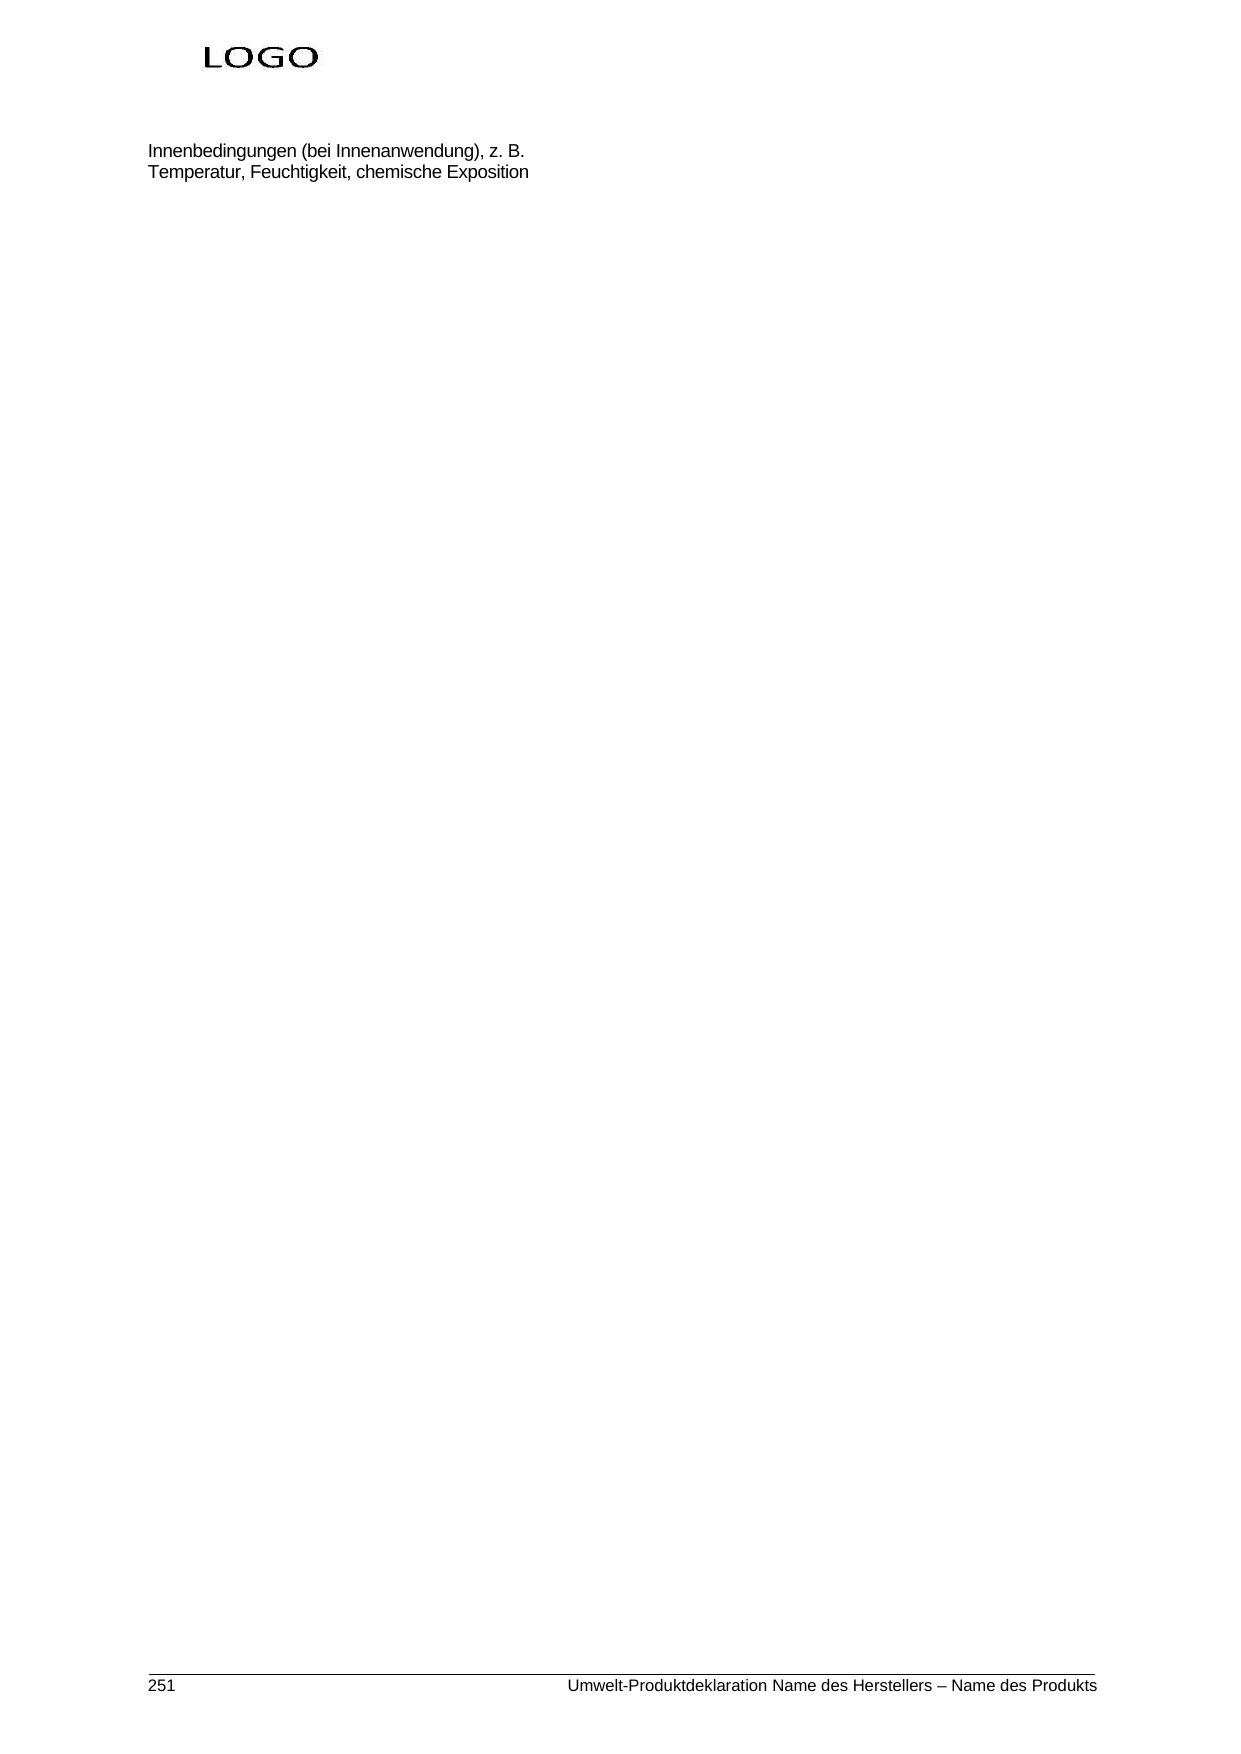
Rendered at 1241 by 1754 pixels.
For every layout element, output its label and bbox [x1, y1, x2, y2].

picture [148, 14, 622, 103]
